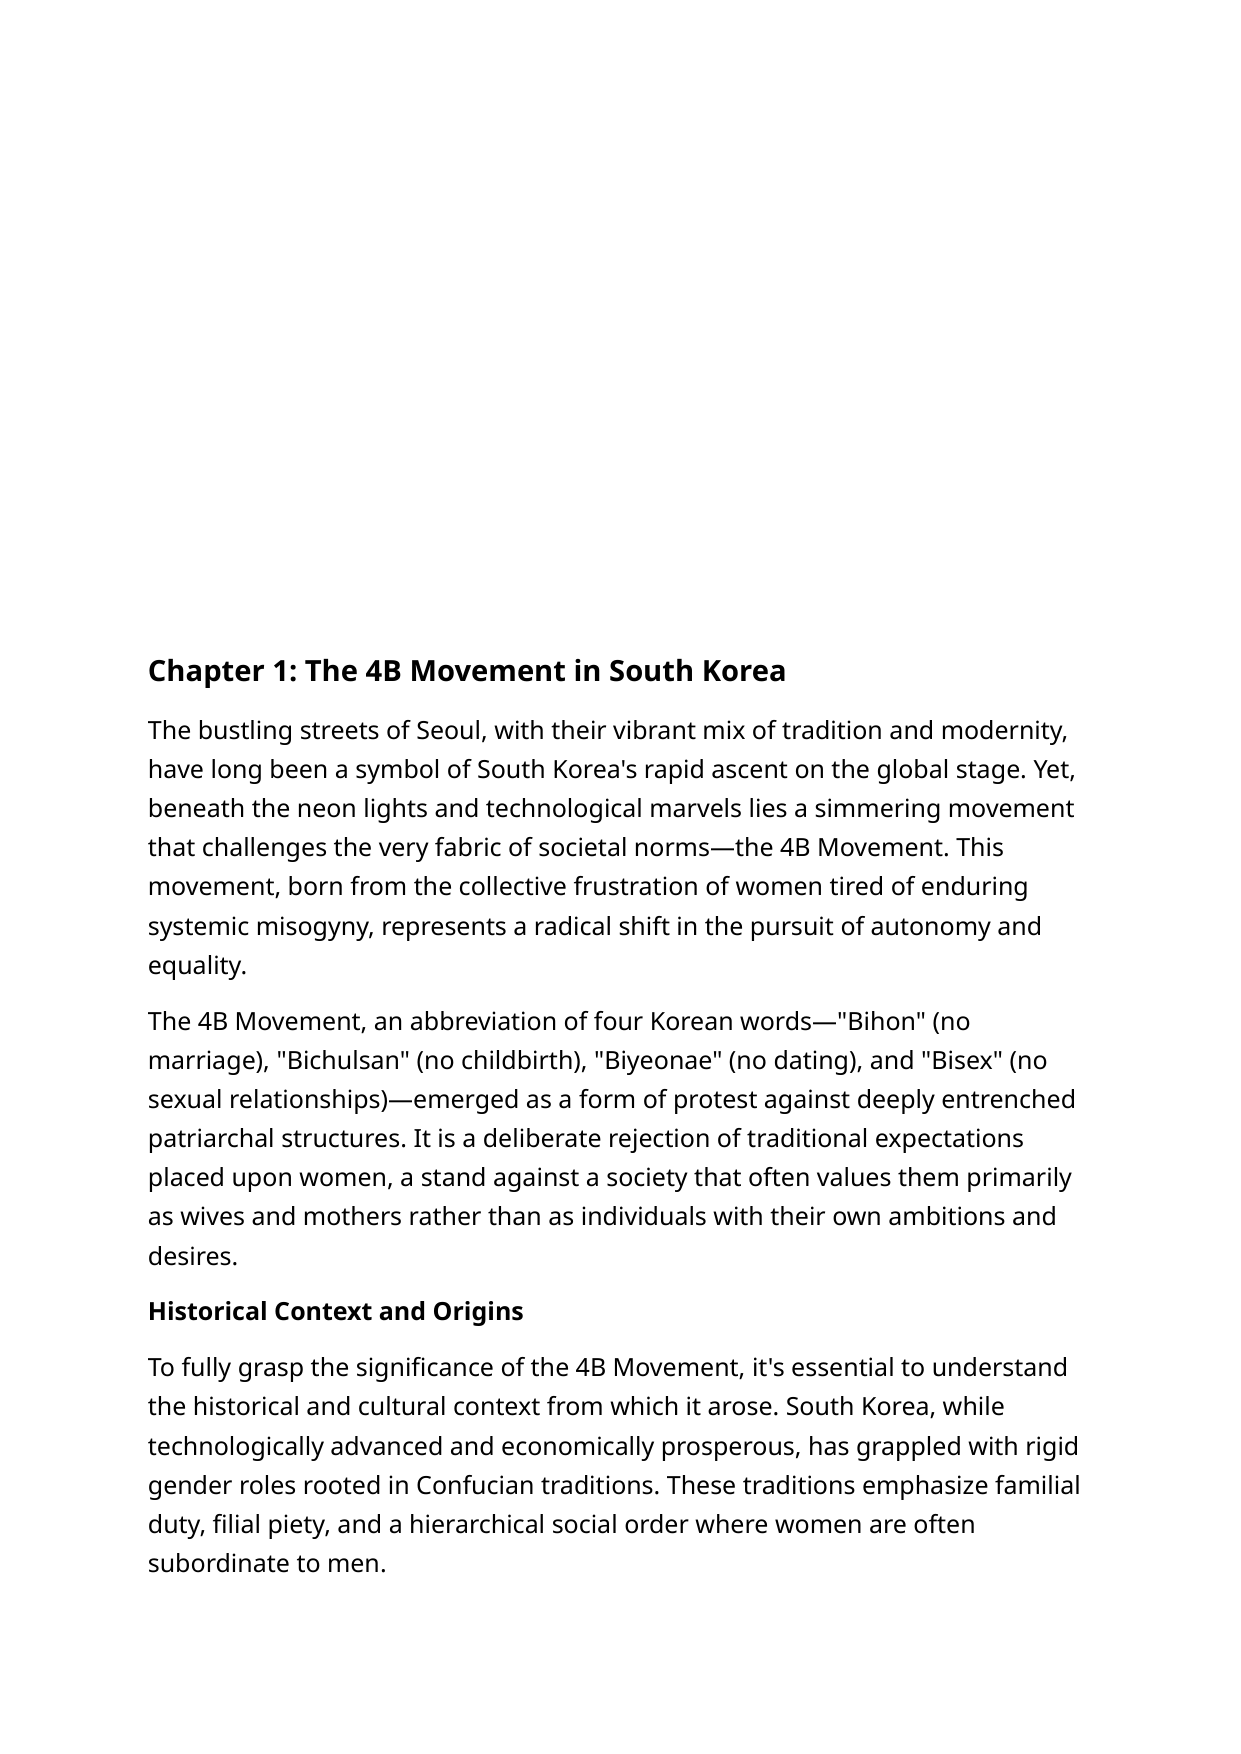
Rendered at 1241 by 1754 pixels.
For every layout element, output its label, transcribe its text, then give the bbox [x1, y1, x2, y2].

text Chapter 1: The 4B Movement in South Korea [148, 650, 1093, 690]
text The 4B Movement, an abbreviation of four Korean words—"Bihon" (no marriage), "Bichulsan" (no childbirth), "Biyeonae" (no dating), and "Bisex" (no sexual relationships)—emerged as a form of protest against deeply entrenched patriarchal structures. It is a deliberate rejection of traditional expectations placed upon women, a stand against a society that often values them primarily as wives and mothers rather than as individuals with their own ambitions and desires. [148, 1003, 1093, 1272]
text To fully grasp the significance of the 4B Movement, it's essential to understand the historical and cultural context from which it arose. South Korea, while technologically advanced and economically prosperous, has grappled with rigid gender roles rooted in Confucian traditions. These traditions emphasize familial duty, filial piety, and a hierarchical social order where women are often subordinate to men. [148, 1350, 1093, 1580]
text Historical Context and Origins [148, 1294, 1093, 1328]
text The bustling streets of Seoul, with their vibrant mix of tradition and modernity, have long been a symbol of South Korea's rapid ascent on the global stage. Yet, beneath the neon lights and technological marvels lies a simmering movement that challenges the very fabric of societal norms—the 4B Movement. This movement, born from the collective frustration of women tired of enduring systemic misogyny, represents a radical shift in the pursuit of autonomy and equality. [148, 712, 1093, 981]
